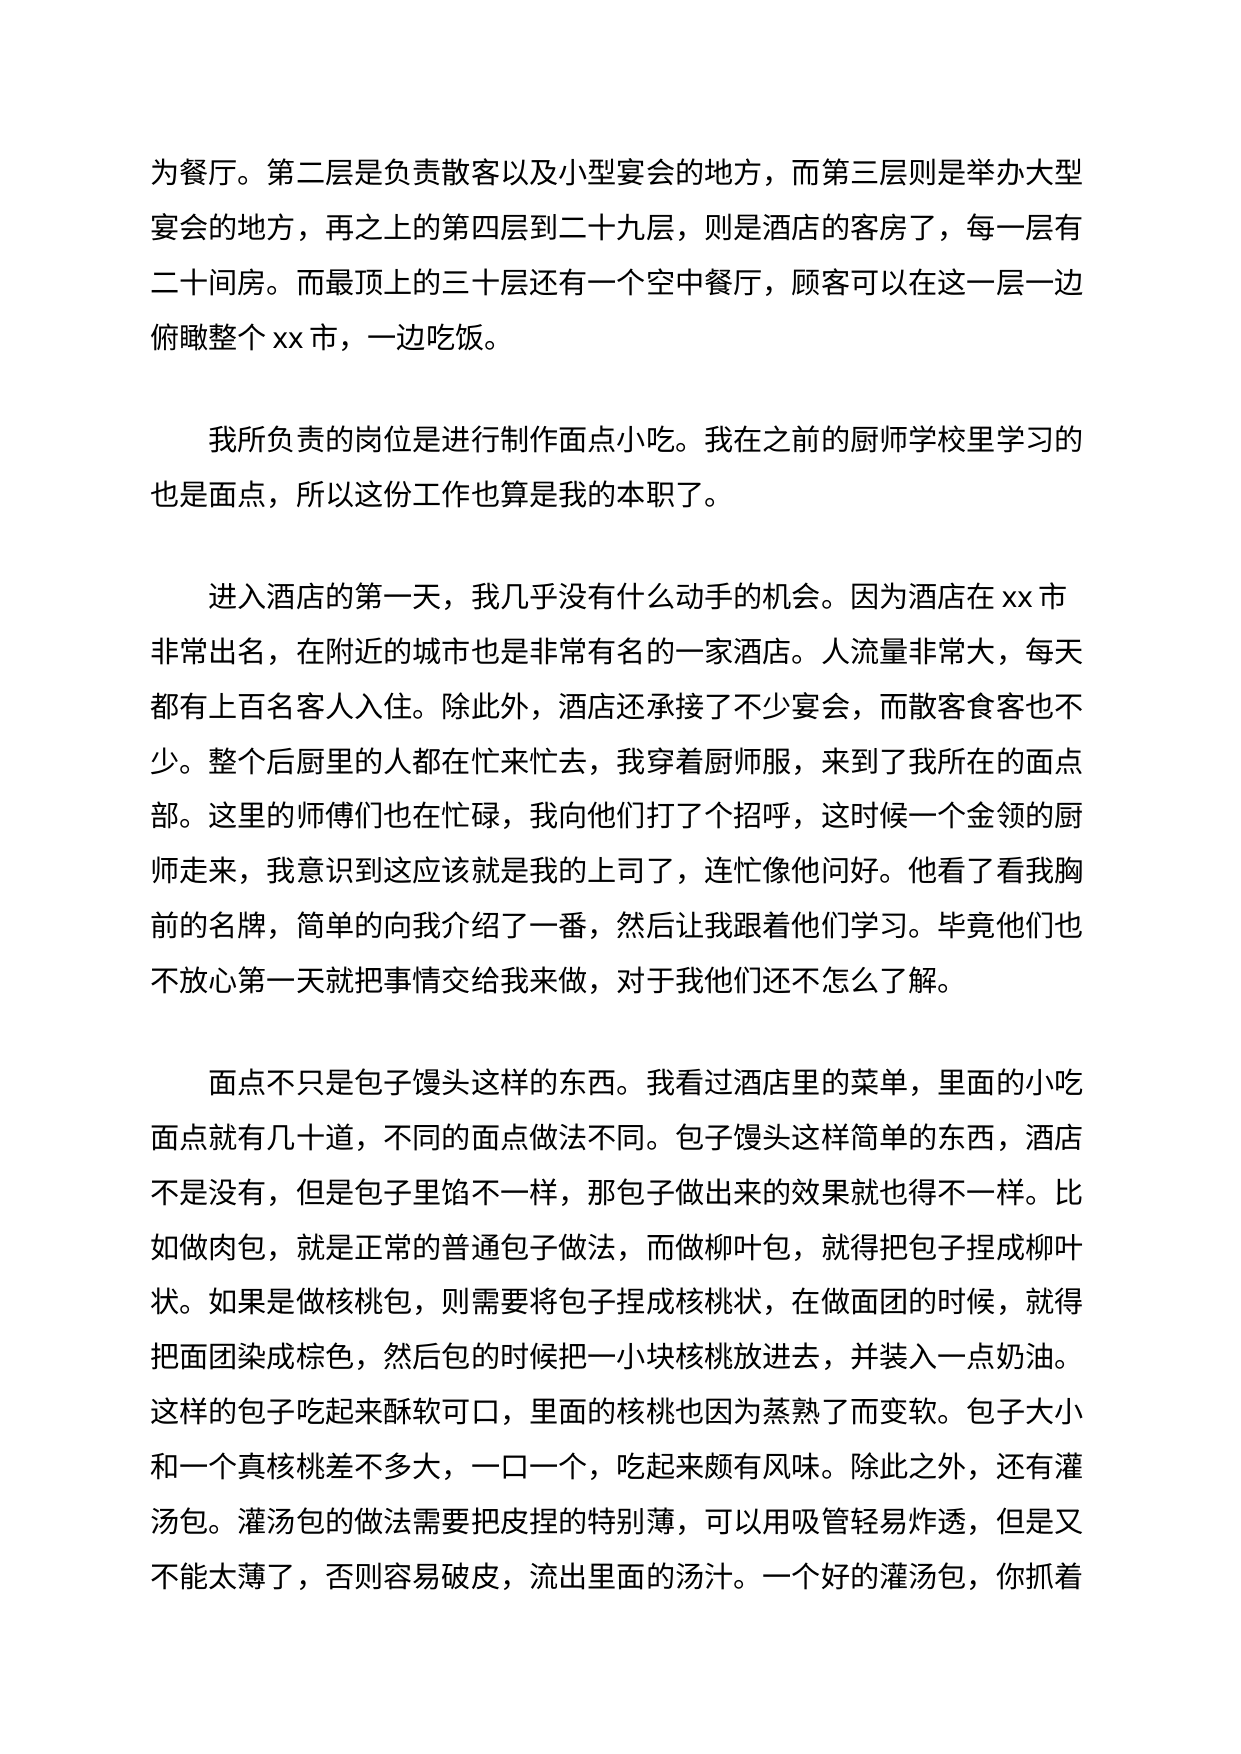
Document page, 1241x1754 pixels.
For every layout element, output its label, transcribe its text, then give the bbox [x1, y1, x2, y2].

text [150, 1059, 1090, 1596]
text 进入酒店的第一天，我几乎没有什么动手的机会。因为酒店在xx市非常出名，在附近的城市也是非常有名的一家酒店。人流量非常大，每天都有上百名客人入住。除此外，酒店还承接了不少宴会，而散客食客也不少。整个后厨里的人都在忙来忙去，我穿着厨师服，来到了我所在的面点部。这里的师傅们也在忙碌，我向他们打了个招呼，这时候一个金领的厨师走来，我意识到这应该就是我的上司了，连忙像他问好。他看了看我胸前的名牌，简单的向我介绍了一番，然后让我跟着他们学习。毕竟他们也不放心第一天就把事情交给我来做，对于我他们还不怎么了解。 [150, 573, 1090, 1000]
text 我所负责的岗位是进行制作面点小吃。我在之前的厨师学校里学习的也是面点，所以这份工作也算是我的本职了。 [150, 417, 1090, 514]
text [150, 150, 1090, 357]
